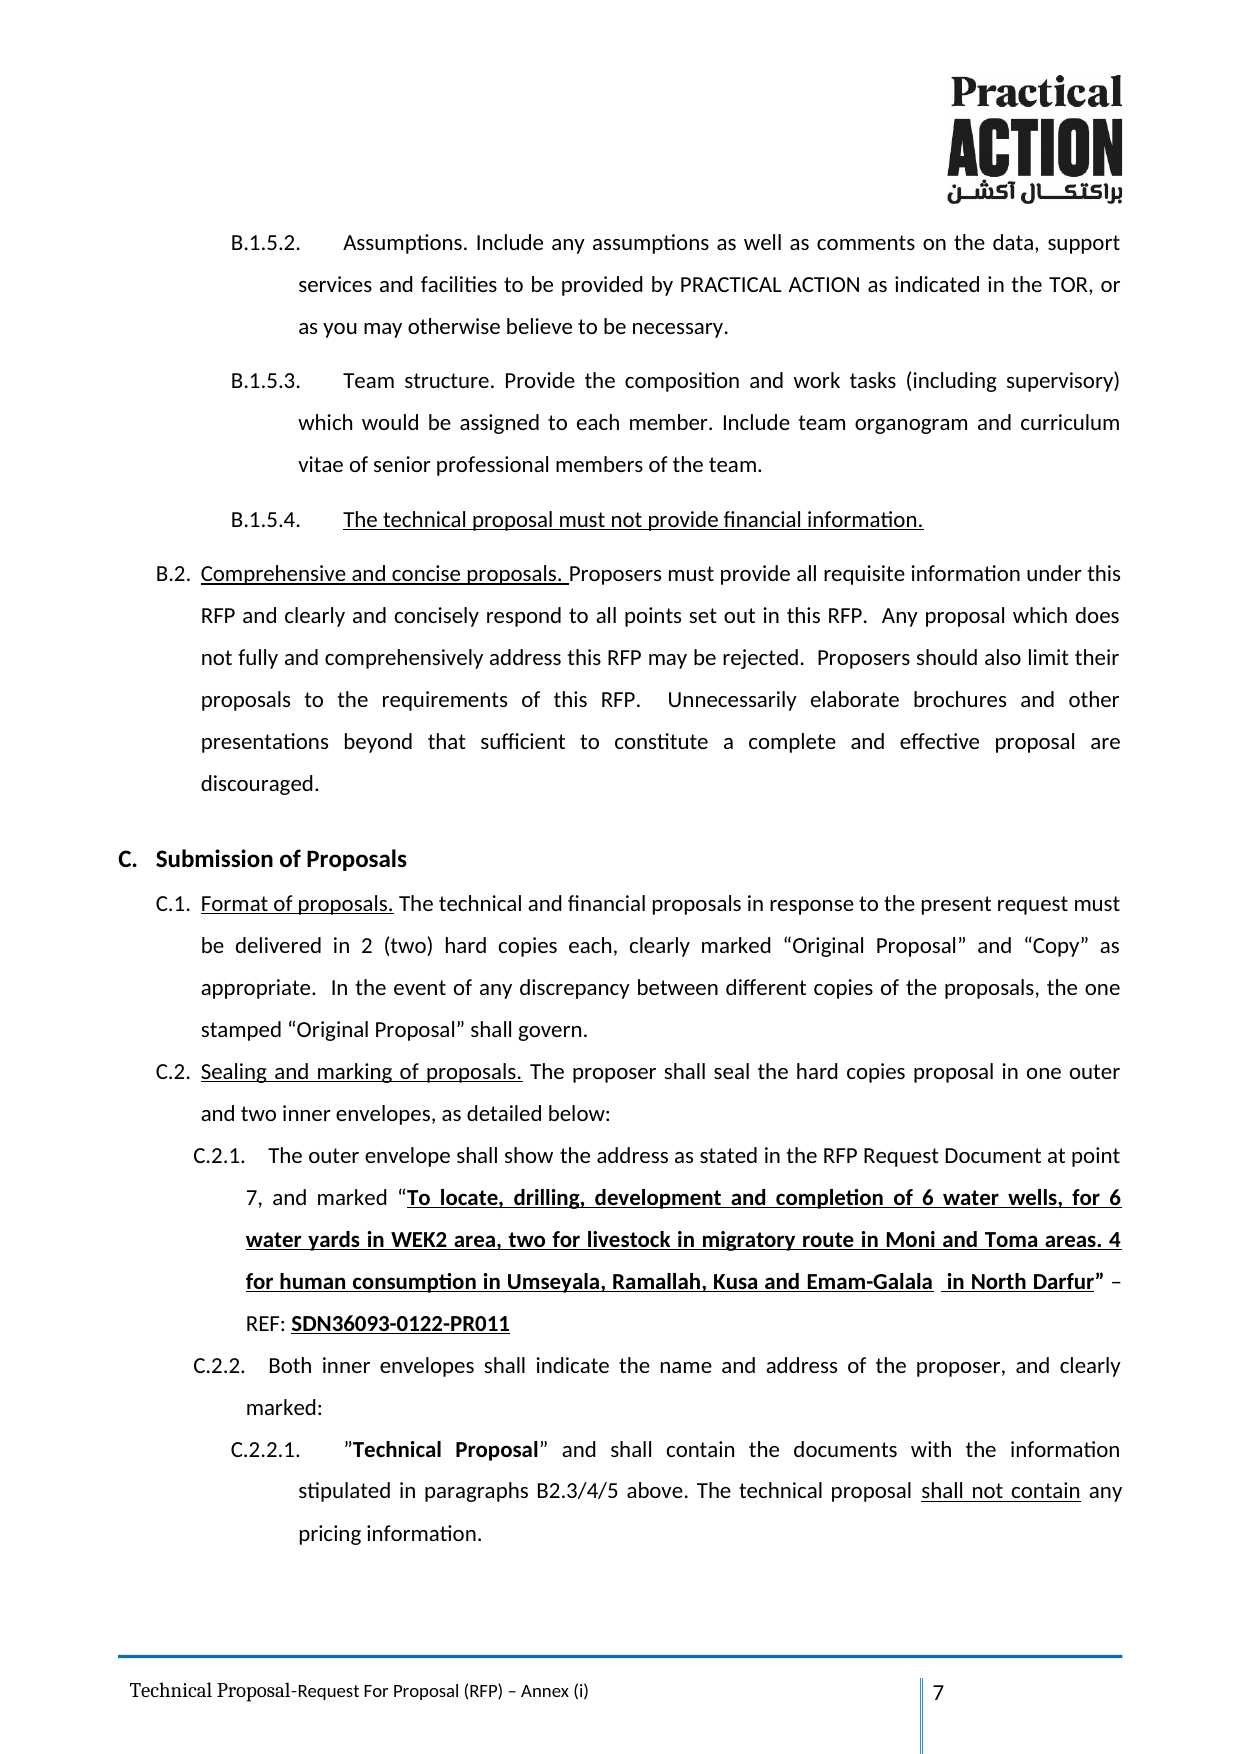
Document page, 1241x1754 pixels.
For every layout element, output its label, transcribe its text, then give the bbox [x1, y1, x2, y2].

list Format of proposals. The technical and financial proposals in response to the present request must be delivered in 2 (two) hard copies each, clearly marked “Original Proposal” and “Copy” as appropriate. In the event of any discrepancy between different copies of the proposals, the one stamped “Original Proposal” shall govern. [156, 889, 1122, 1043]
list Sealing and marking of proposals. The proposer shall seal the hard copies proposal in one outer and two inner envelopes, as detailed below: [156, 1057, 1122, 1127]
list Assumptions. Include any assumptions as well as comments on the data, support services and facilities to be provided by PRACTICAL ACTION as indicated in the TOR, or as you may otherwise believe to be necessary. [231, 228, 1122, 340]
picture [947, 75, 1123, 204]
list The technical proposal must not provide financial information. [231, 505, 1122, 533]
list ”Technical Proposal” and shall contain the documents with the information stipulated in paragraphs B2.3/4/5 above. The technical proposal shall not contain any pricing information. [231, 1435, 1122, 1547]
list Team structure. Provide the composition and work tasks (including supervisory) which would be assigned to each member. Include team organogram and curriculum vitae of senior professional members of the team. [231, 366, 1122, 478]
list The outer envelope shall show the address as stated in the RFP Request Document at point 7, and marked “” – REF: [193, 1141, 1122, 1337]
subtitle Submission of Proposals [118, 843, 1122, 874]
list Both inner envelopes shall indicate the name and address of the proposer, and clearly marked: [193, 1351, 1122, 1421]
list Comprehensive and concise proposals. Proposers must provide all requisite information under this RFP and clearly and concisely respond to all points set out in this RFP. Any proposal which does not fully and comprehensively address this RFP may be rejected. Proposers should also limit their proposals to the requirements of this RFP. Unnecessarily elaborate brochures and other presentations beyond that sufficient to constitute a complete and effective proposal are discouraged. [156, 559, 1122, 797]
